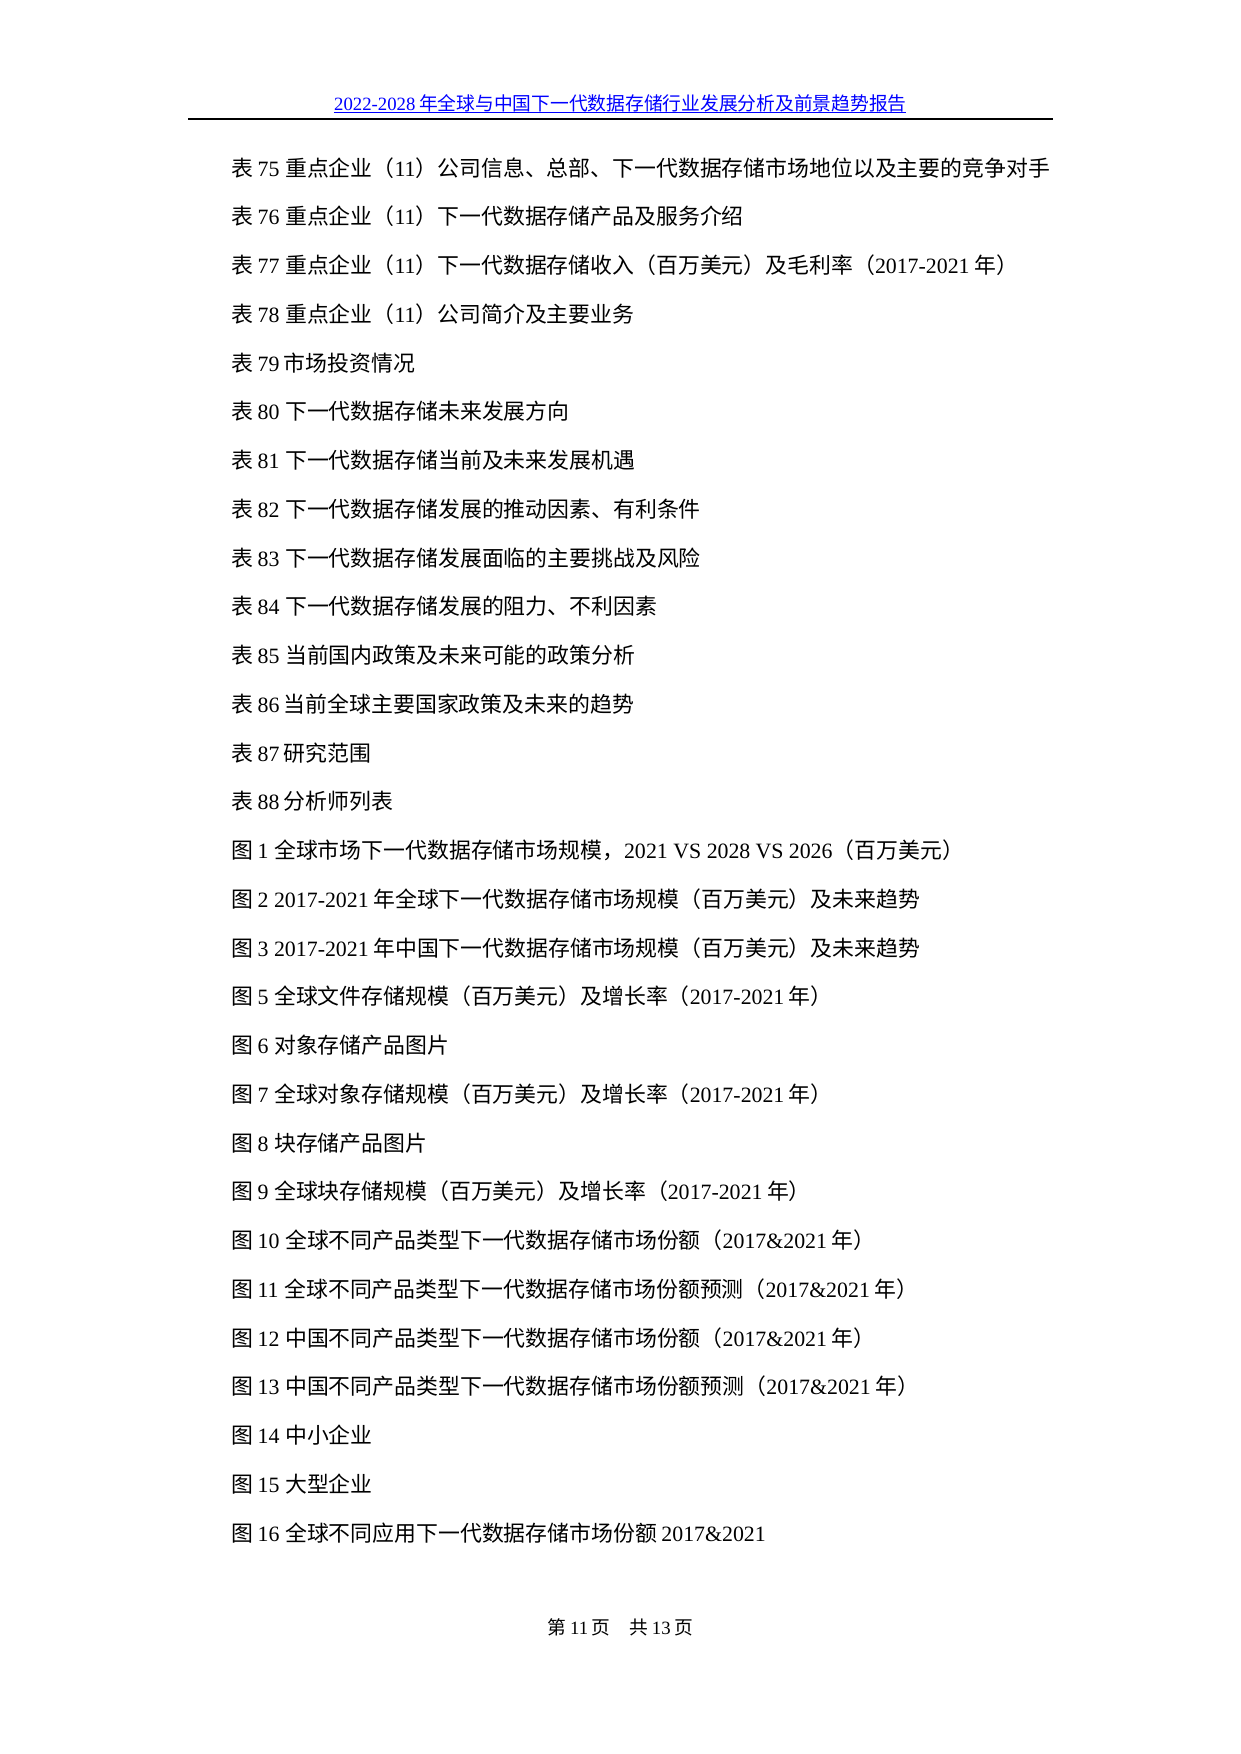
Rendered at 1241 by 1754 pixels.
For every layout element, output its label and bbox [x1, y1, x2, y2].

text [187, 150, 1053, 1548]
